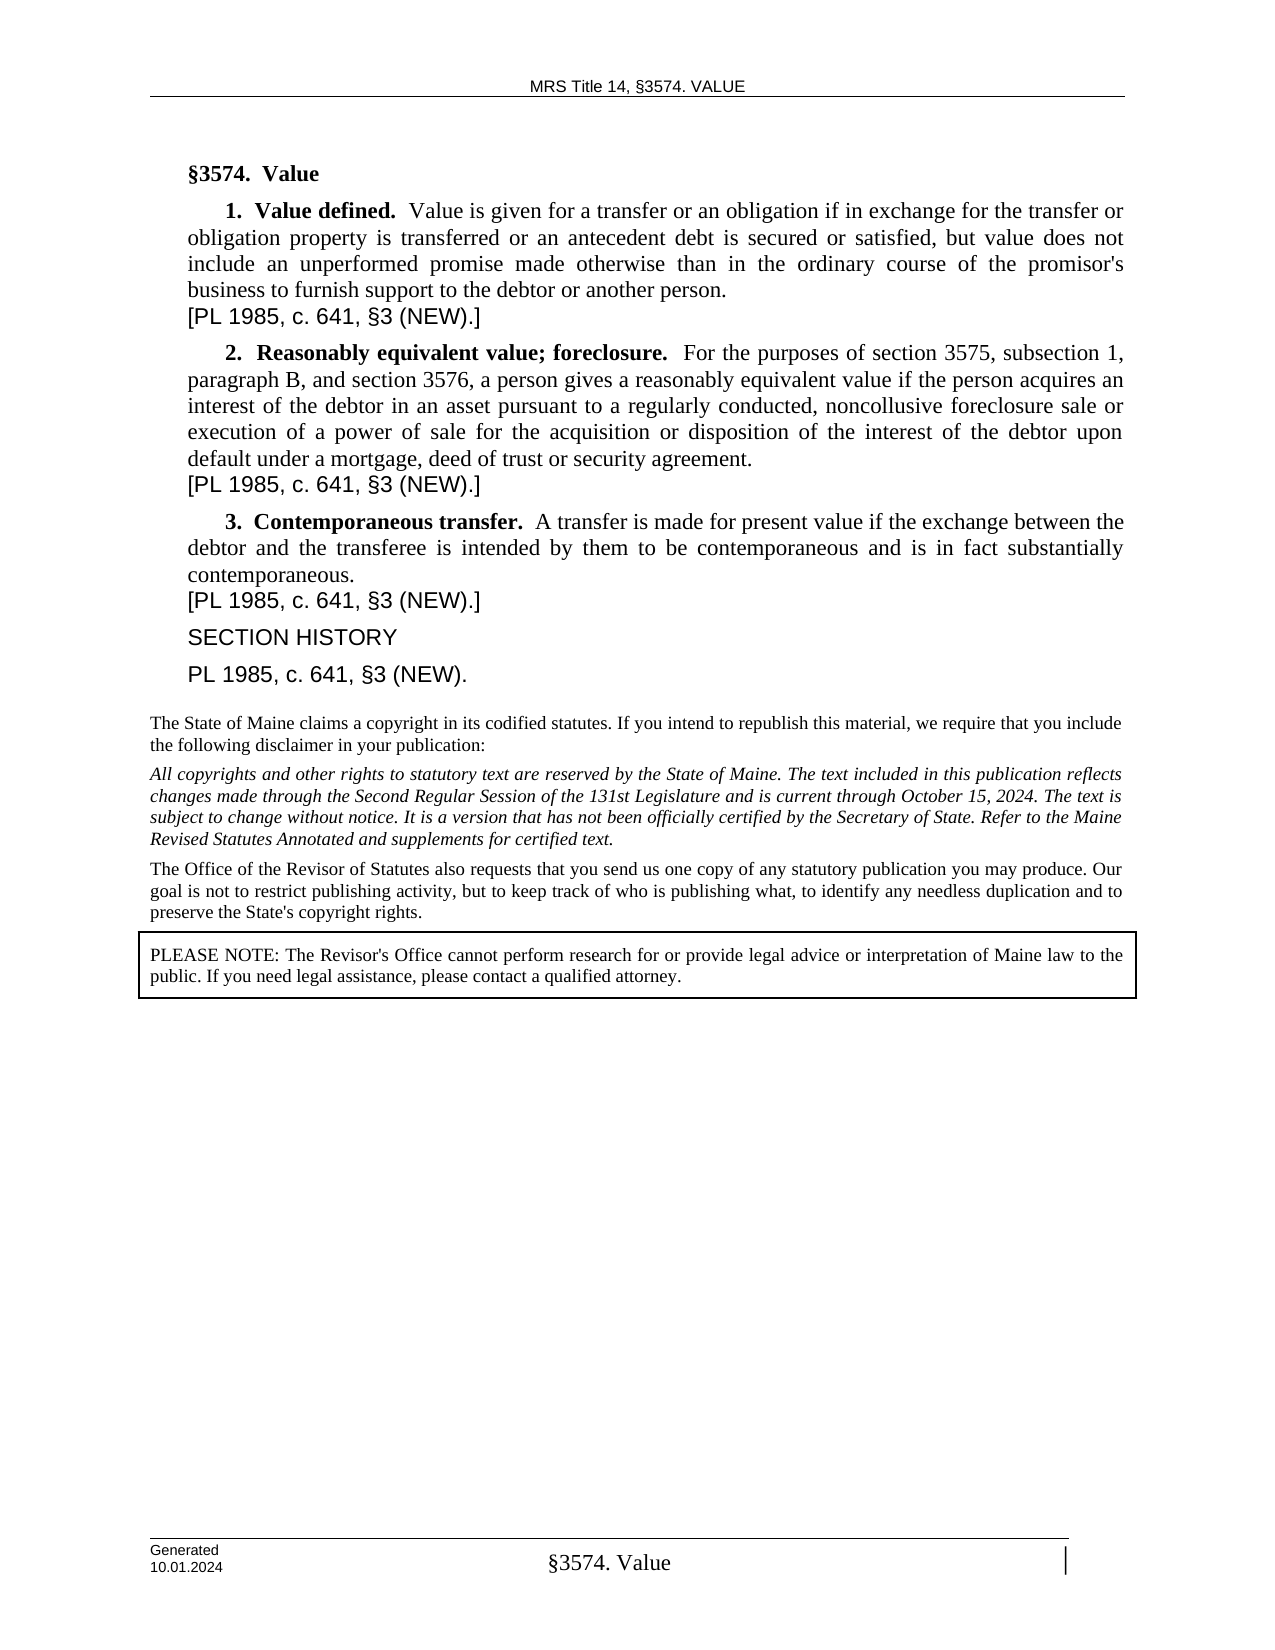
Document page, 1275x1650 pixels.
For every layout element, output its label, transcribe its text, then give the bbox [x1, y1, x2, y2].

text [PL 1985, c. 641, §3 (NEW).] [187, 303, 1125, 329]
text The Office of the Revisor of Statutes also requests that you send us one copy of any statutory publication you may produce. Our goal is not to restrict publishing activity, but to keep track of who is publishing what, to identify any needless duplication and to preserve the State's copyright rights. [150, 858, 1125, 923]
text 2. Reasonably equivalent value; foreclosure. For the purposes of section 3575, subsection 1, paragraph B, and section 3576, a person gives a reasonably equivalent value if the person acquires an interest of the debtor in an asset pursuant to a regularly conducted, noncollusive foreclosure sale or execution of a power of sale for the acquisition or disposition of the interest of the debtor upon default under a mortgage, deed of trust or security agreement. [187, 339, 1125, 471]
text All copyrights and other rights to statutory text are reserved by the State of Maine. The text included in this publication reflects changes made through the Second Regular Session of the 131st Legislature and is current through October 15, 2024 . The text is subject to change without notice. It is a version that has not been officially certified by the Secretary of State. Refer to the Maine Revised Statutes Annotated and supplements for certified text. [150, 763, 1125, 849]
text PL 1985, c. 641, §3 (NEW). [187, 661, 1125, 687]
text 1. Value defined. Value is given for a transfer or an obligation if in exchange for the transfer or obligation property is transferred or an antecedent debt is secured or satisfied, but value does not include an unperformed promise made otherwise than in the ordinary course of the promisor's business to furnish support to the debtor or another person. [187, 197, 1125, 303]
text SECTION HISTORY [187, 624, 1125, 650]
text The State of Maine claims a copyright in its codified statutes. If you intend to republish this material, we require that you include the following disclaimer in your publication: [150, 712, 1125, 755]
text [PL 1985, c. 641, §3 (NEW).] [187, 587, 1125, 613]
text [PL 1985, c. 641, §3 (NEW).] [187, 471, 1125, 497]
text 3. Contemporaneous transfer. A transfer is made for present value if the exchange between the debtor and the transferee is intended by them to be contemporaneous and is in fact substantially contemporaneous. [187, 508, 1125, 587]
text §3574. Value [187, 160, 1125, 187]
text PLEASE NOTE: The Revisor's Office cannot perform research for or provide legal advice or interpretation of Maine law to the public. If you need legal assistance, please contact a qualified attorney. [140, 933, 1135, 997]
